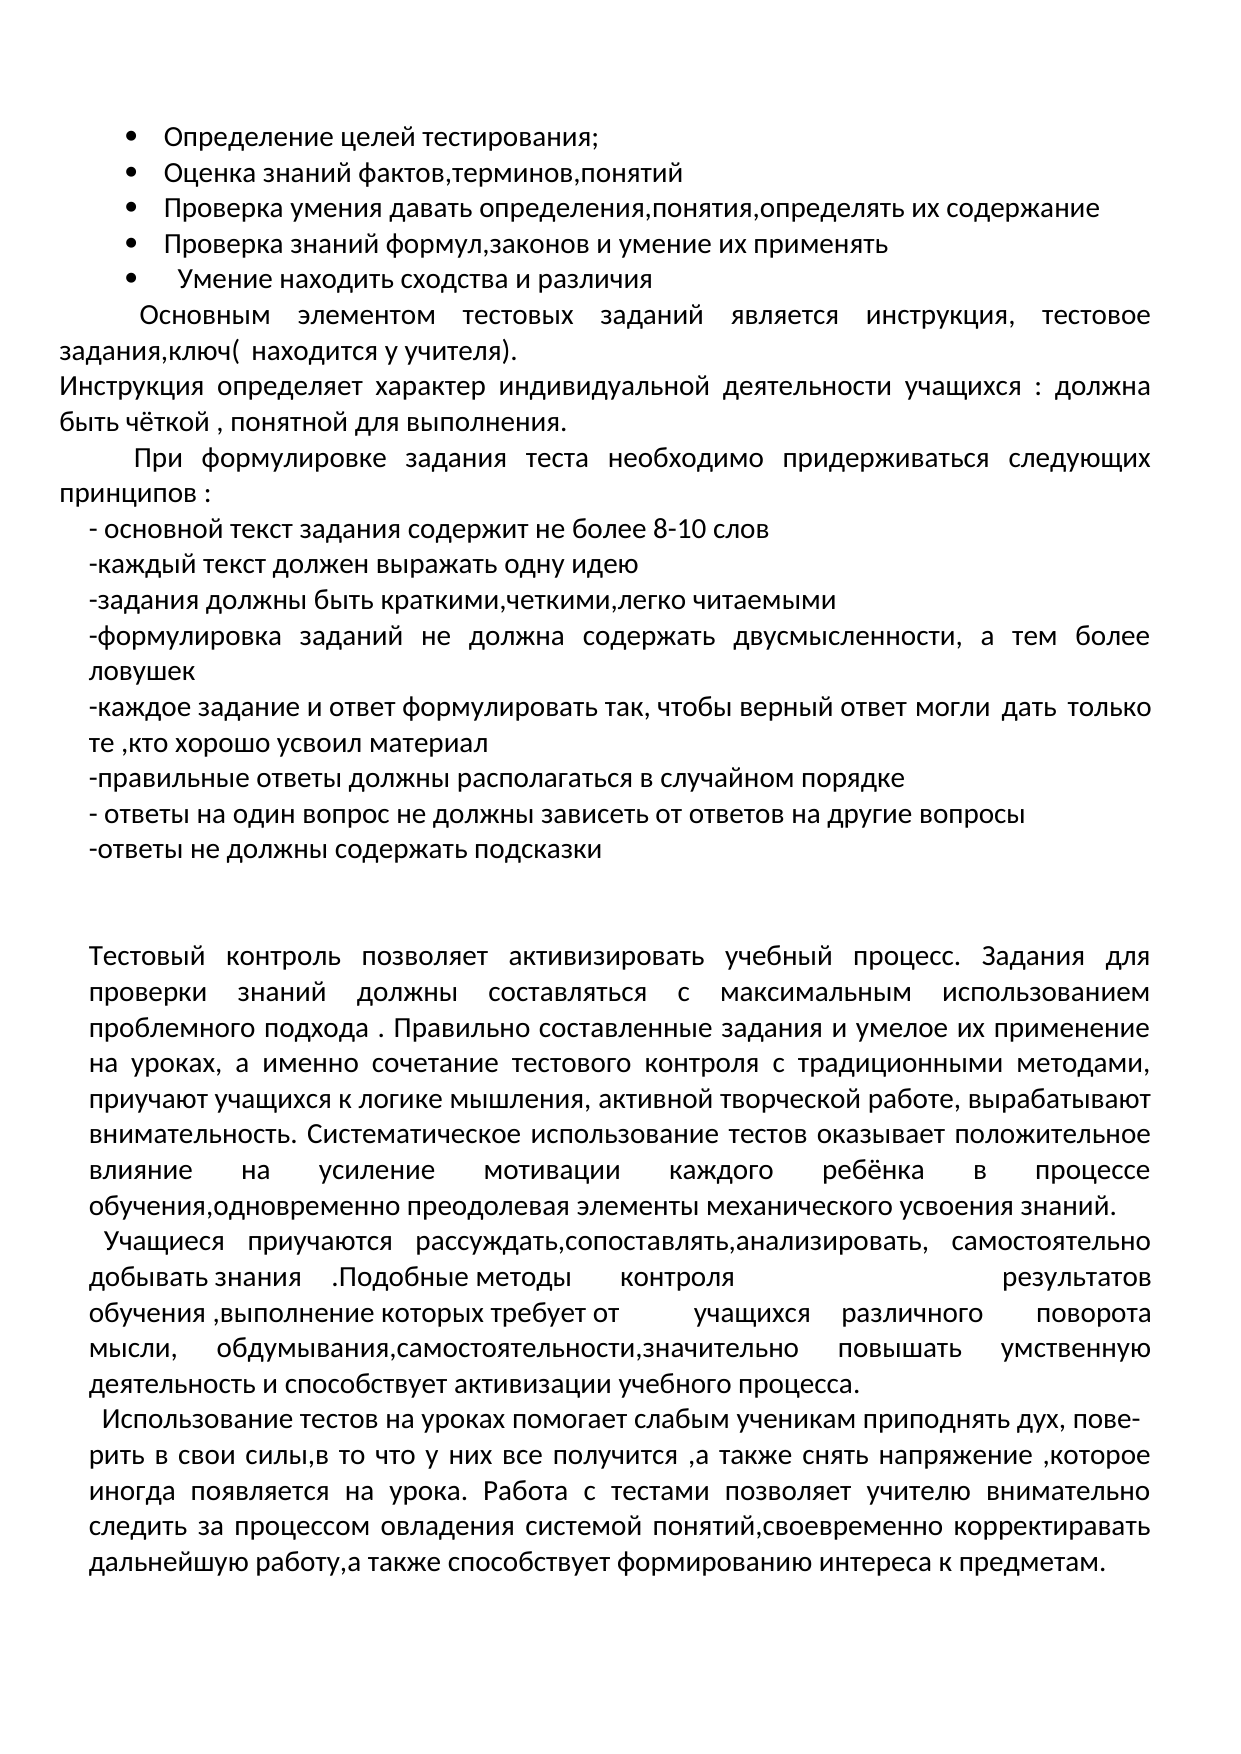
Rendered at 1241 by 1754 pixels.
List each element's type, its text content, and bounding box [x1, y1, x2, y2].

text -правильные ответы должны располагаться в случайном порядке [88, 759, 1152, 795]
text При формулировке задания теста необходимо придерживаться следующих принципов : [59, 439, 1152, 510]
list Проверка умения давать определения,понятия,определять их содержание [126, 189, 1152, 225]
text -формулировка заданий не должна содержать двусмысленности, а тем более ловушек [88, 617, 1152, 688]
text Инструкция определяет характер индивидуальной деятельности учащихся : должна быть чёткой , понятной для выполнения. [59, 367, 1152, 439]
text рить в свои силы,в то что у них все получится ,а также снять напряжение ,которое иногда появляется на урока. Работа с тестами позволяет учителю внимательно следить за процессом овладения системой понятий,своевременно корректиравать дальнейшую работу,а также способствует формированию интереса к предметам. [88, 1436, 1152, 1579]
list Оценка знаний фактов,терминов,понятий [126, 154, 1152, 189]
text - основной текст задания содержит не более 8-10 слов [88, 510, 1152, 546]
text -задания должны быть краткими,четкими,легко читаемыми [88, 581, 1152, 617]
text -каждое задание и ответ формулировать так, чтобы верный ответ могли дать только те ,кто хорошо усвоил материал [88, 688, 1152, 759]
list Определение целей тестирования; [126, 118, 1152, 154]
list Умение находить сходства и различия [88, 261, 1152, 296]
text Основным элементом тестовых заданий является инструкция, тестовое задания,ключ( находится у учителя). [59, 296, 1152, 367]
text Использование тестов на уроках помогает слабым ученикам приподнять дух, пове- [88, 1401, 1152, 1436]
text - ответы на один вопрос не должны зависеть от ответов на другие вопросы [88, 795, 1152, 831]
text Тестовый контроль позволяет активизировать учебный процесс. Задания для проверки знаний должны составляться с максимальным использованием проблемного подхода . Правильно составленные задания и умелое их применение на уроках, а именно сочетание тестового контроля с традиционными методами, приучают учащихся к логике мышления, активной творческой работе, вырабатывают внимательность. Систематическое использование тестов оказывает положительное влияние на усиление мотивации каждого ребёнка в процессе обучения,одновременно преодолевая элементы механического усвоения знаний. Учащиеся приучаются рассуждать,сопоставлять,анализировать, самостоятельно добывать знания .Подобные методы контроля результатов обучения ,выполнение которых требует от учащихся различного поворота мысли, обдумывания,самостоятельности,значительно повышать умственную деятельность и способствует активизации учебного процесса. [88, 937, 1152, 1401]
list Проверка знаний формул,законов и умение их применять [126, 225, 1152, 261]
text -каждый текст должен выражать одну идею [88, 546, 1152, 581]
text -ответы не должны содержать подсказки [88, 831, 1152, 866]
